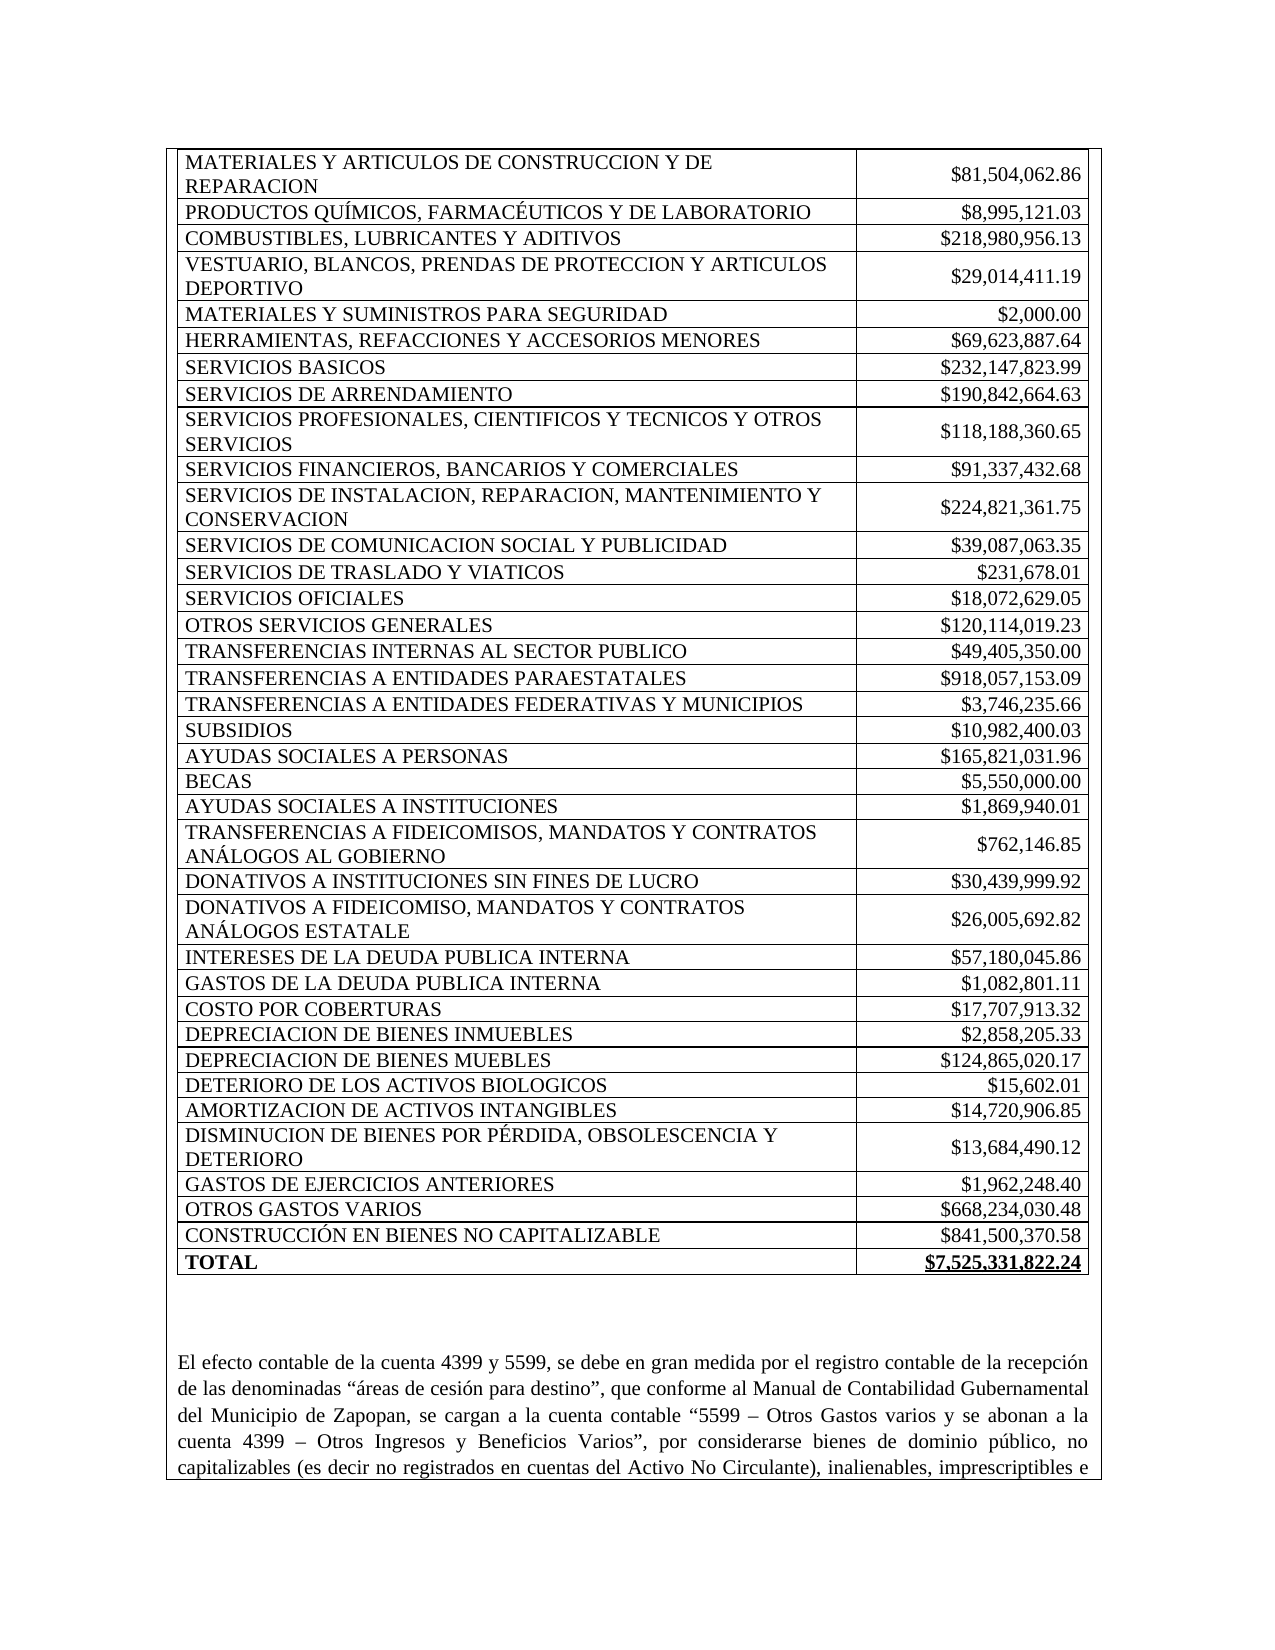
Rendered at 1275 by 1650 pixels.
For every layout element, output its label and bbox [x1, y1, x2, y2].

table_header [167, 149, 1101, 1479]
